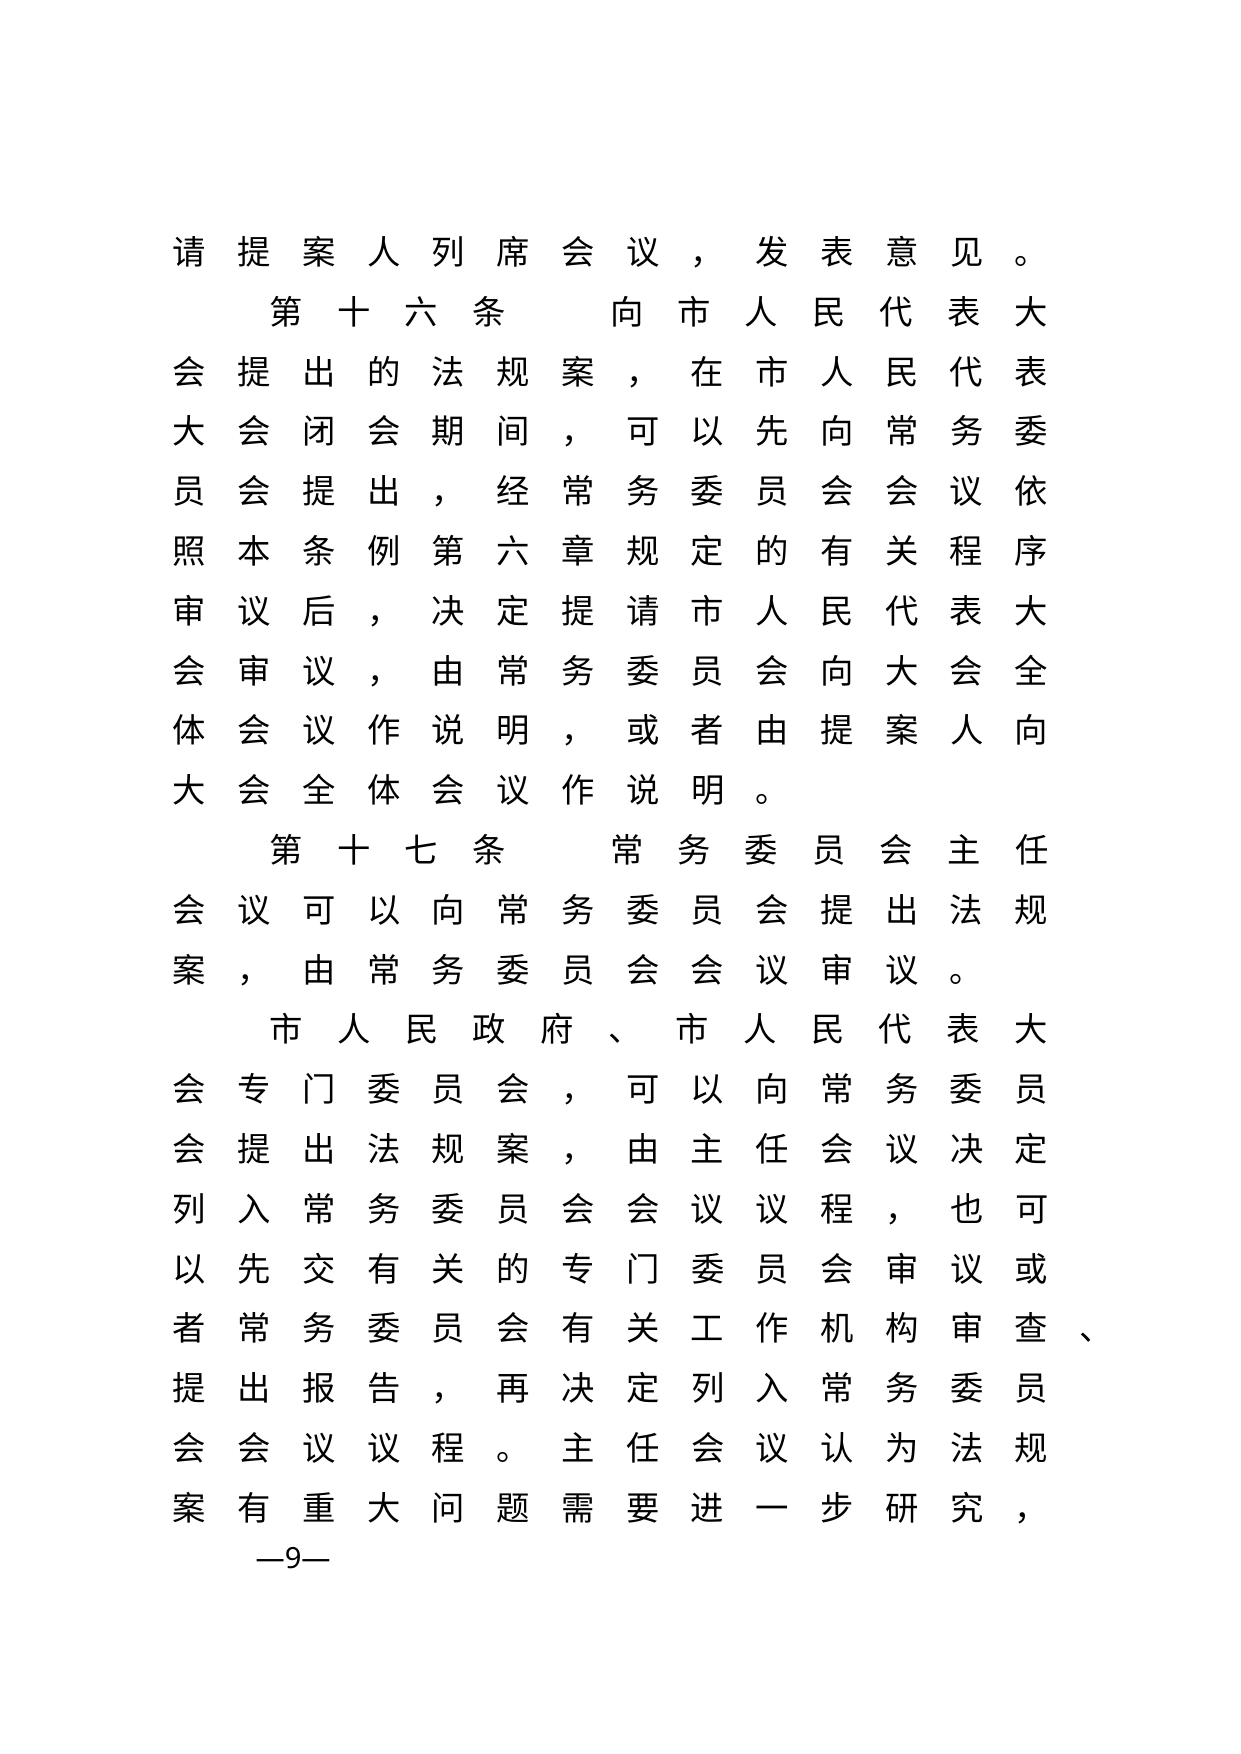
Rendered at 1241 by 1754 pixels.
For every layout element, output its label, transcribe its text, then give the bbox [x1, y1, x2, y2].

text 第十七条 常务委员会主任会议可以向常务委员会提出法规案，由常务委员会会议审议。 [172, 818, 1079, 997]
text 第十六条 向市人民代表大会提出的法规案，在市人民代表大会闭会期间，可以先向常务委员会提出，经常务委员会会议依照本条例第六章规定的有关程序审议后，决定提请市人民代表大会审议，由常务委员会向大会全体会议作说明，或者由提案人向大会全体会议作说明。 [172, 280, 1079, 818]
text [172, 997, 1079, 1536]
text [172, 220, 1079, 280]
